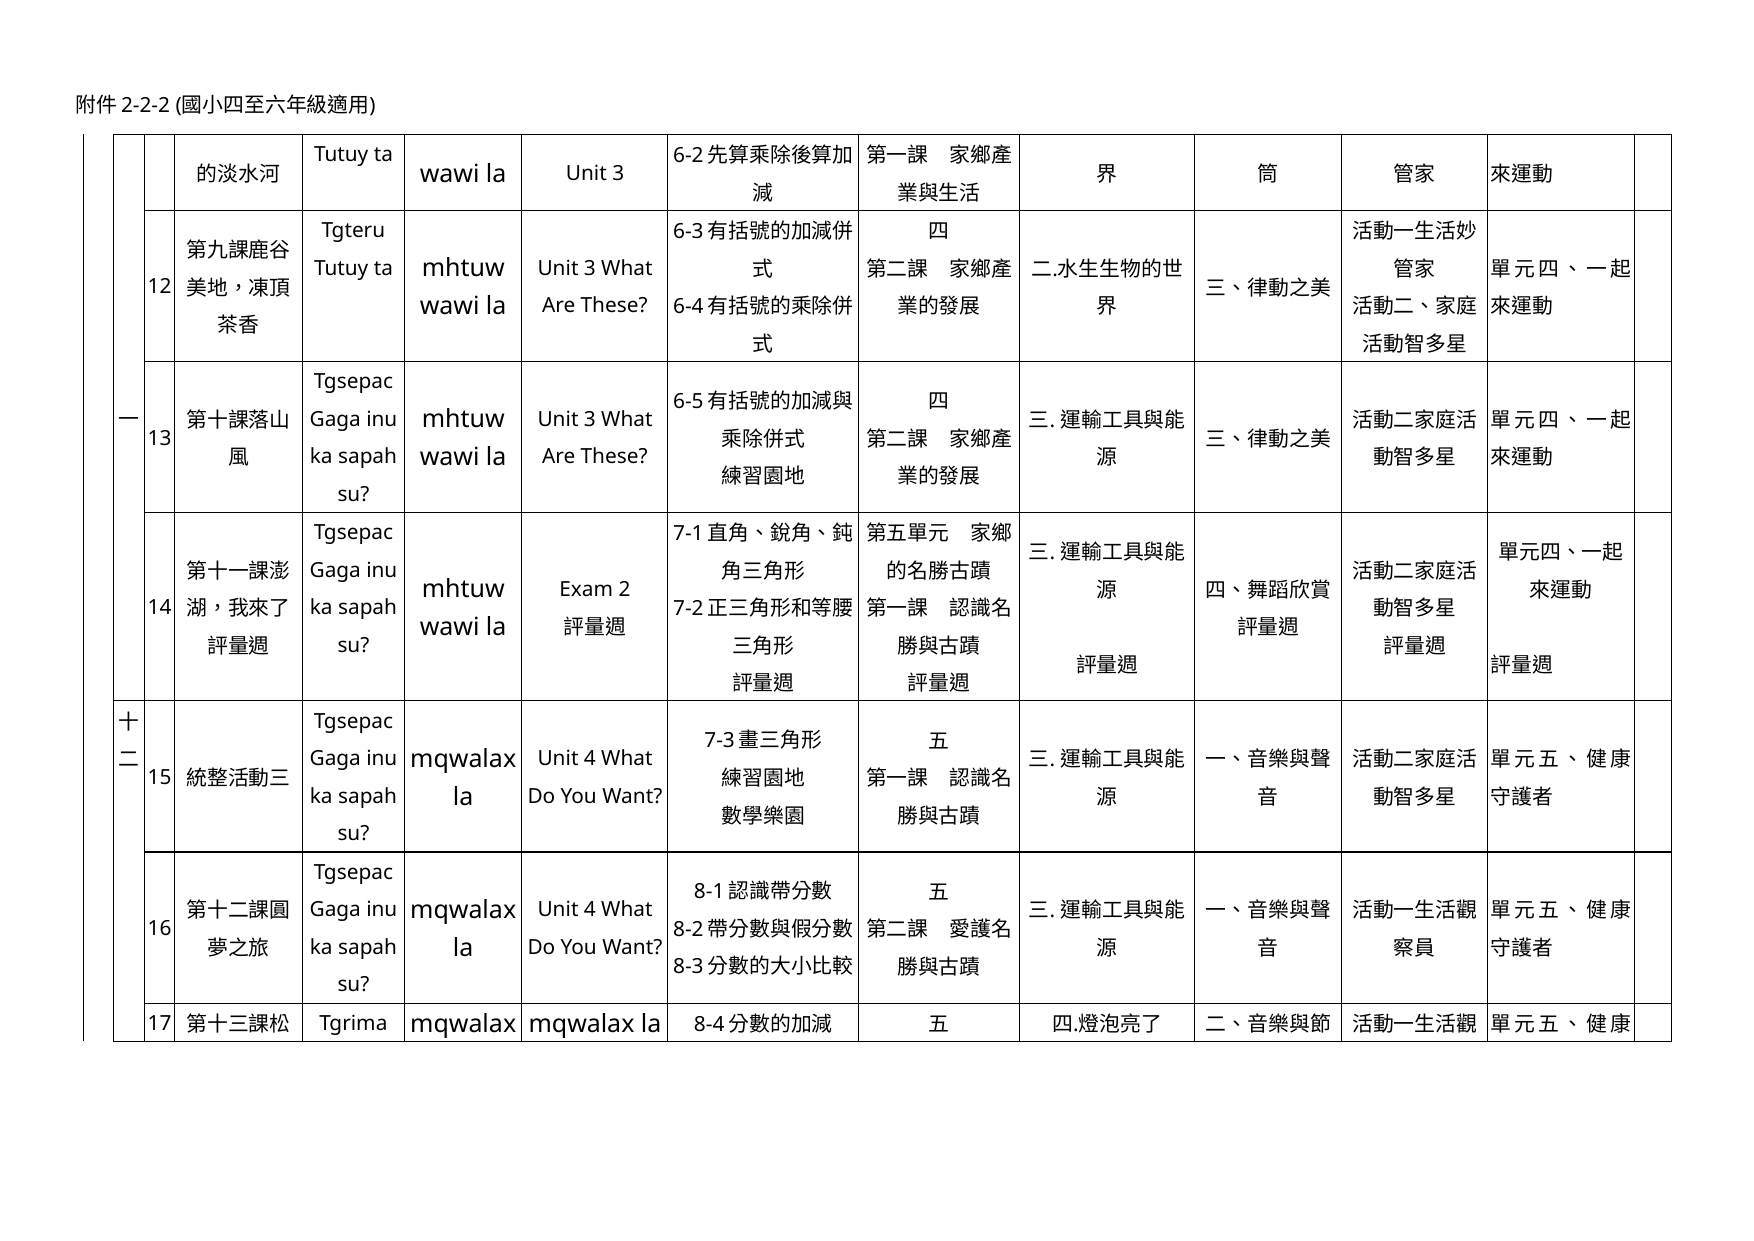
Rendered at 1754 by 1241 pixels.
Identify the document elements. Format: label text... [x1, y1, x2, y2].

table_cell 活動二家庭活動智多星 評量週 [1342, 513, 1487, 700]
table_cell 三、律動之美 [1195, 211, 1341, 361]
table_cell 二.水生生物的世界 [1020, 135, 1194, 210]
table_cell mqwalax la [405, 853, 521, 1002]
table_cell 6-5有括號的加減與乘除併式 練習園地 [668, 362, 858, 512]
table_cell 三. 運輸工具與能源 評量週 [1020, 513, 1194, 700]
table_cell 16 [145, 853, 174, 1002]
table_cell [1635, 513, 1671, 700]
table_cell [1635, 362, 1671, 512]
table_cell Unit 4 What Do You Want? [522, 701, 667, 851]
table_cell 二、聲音萬花筒 [1195, 135, 1341, 210]
table_cell 7-1直角、銳角、鈍角三角形 7-2正三角形和等腰三角形 評量週 [668, 513, 858, 700]
table_cell 五 第二課 愛護名勝與古蹟 [859, 1004, 1019, 1041]
table_cell 第十三課松鼠先生的麵包 [175, 1004, 302, 1041]
table_cell 活動二家庭活動智多星 [1342, 362, 1487, 512]
table_cell mqwalax la [405, 701, 521, 851]
table_cell 四、舞蹈欣賞 評量週 [1195, 513, 1341, 700]
table_cell [1635, 1004, 1671, 1041]
table_cell [1635, 211, 1671, 361]
table_cell 12 [145, 211, 174, 361]
table_cell mqwalax la [405, 1004, 521, 1041]
table_cell Unit 3 What Are These? [522, 362, 667, 512]
table_cell 四 第二課 家鄉產業的發展 [859, 211, 1019, 361]
table_cell 三. 運輸工具與能源 [1020, 362, 1194, 512]
table_cell 第五單元 家鄉的名勝古蹟 第一課 認識名勝與古蹟 評量週 [859, 513, 1019, 700]
table_cell 五 第二課 愛護名勝與古蹟 [859, 853, 1019, 1002]
table_cell Unit 3 What Are These? [522, 211, 667, 361]
table_cell 單元五、健康守護者 [1488, 853, 1634, 1002]
table_cell 活動一生活觀察員 [1342, 1004, 1487, 1041]
table_cell 單元四、一起來運動 [1488, 362, 1634, 512]
table_cell 第十一課澎湖，我來了 評量週 [175, 513, 302, 700]
table_cell Review 1& Unit 3 [522, 135, 667, 210]
table_cell 五 第一課 認識名勝與古蹟 [859, 701, 1019, 851]
table_cell Tgsepac Gaga inu ka sapah su? [303, 701, 404, 851]
table_cell mqwalax la [522, 1004, 667, 1041]
table_cell [1635, 701, 1671, 851]
table_cell Unit 4 What Do You Want? [522, 853, 667, 1002]
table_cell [668, 135, 858, 210]
table_cell [1635, 135, 1671, 210]
table_cell 6-3有括號的加減併式 6-4有括號的乘除併式 [668, 211, 858, 361]
table_cell Tgteru Tutuy ta [303, 135, 404, 210]
table_cell 第十二課圓夢之旅 [175, 853, 302, 1002]
table_cell 11 [145, 135, 174, 210]
table_cell 四.燈泡亮了 [1020, 1004, 1194, 1041]
table_cell 活動一生活妙管家 活動二、家庭活動智多星 [1342, 211, 1487, 361]
table_cell 活動一生活妙管家 [1342, 135, 1487, 210]
table_cell Tgsepac Gaga inu ka sapah su? [303, 513, 404, 700]
table_cell 14 [145, 513, 174, 700]
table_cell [303, 1004, 404, 1041]
table_cell Exam 2 評量週 [522, 513, 667, 700]
table_cell 單元四、一起來運動 [1488, 211, 1634, 361]
table_cell 單元四、一起來運動 [1488, 135, 1634, 210]
table_cell mhtuw wawi la [405, 362, 521, 512]
table_cell 活動一生活觀察員 [1342, 853, 1487, 1002]
table_cell 三. 運輸工具與能源 [1020, 701, 1194, 851]
table_cell 十一 [114, 135, 144, 700]
table_cell mhtuw wawi la [405, 135, 521, 210]
table_cell Tgsepac Gaga inu ka sapah su? [303, 362, 404, 512]
table_cell 十二 [114, 701, 144, 1041]
table_cell 13 [145, 362, 174, 512]
table_cell 四 第一課 家鄉產業與生活 [859, 135, 1019, 210]
table_cell 17 [145, 1004, 174, 1041]
table_cell 單元五、健康守護者 [1488, 1004, 1634, 1041]
table_cell Tgsepac Gaga inu ka sapah su? [303, 853, 404, 1002]
table_cell 四 第二課 家鄉產業的發展 [859, 362, 1019, 512]
table_cell 活動二家庭活動智多星 [1342, 701, 1487, 851]
table_cell Tgteru Tutuy ta [303, 211, 404, 361]
table_cell 第十課落山風 [175, 362, 302, 512]
table_cell 單元五、健康守護者 [1488, 701, 1634, 851]
table_cell 三、律動之美 [1195, 362, 1341, 512]
table_cell 15 [145, 701, 174, 851]
table_cell 統整活動三 [175, 701, 302, 851]
table_cell 二、音樂與節奏 [1195, 1004, 1341, 1041]
table_cell 二.水生生物的世界 [1020, 211, 1194, 361]
table_cell 7-3畫三角形 練習園地 數學樂園 [668, 701, 858, 851]
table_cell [668, 1004, 858, 1041]
table_cell 第九課鹿谷美地，凍頂茶香 [175, 211, 302, 361]
table_cell mhtuw wawi la [405, 513, 521, 700]
table_cell mhtuw wawi la [405, 211, 521, 361]
table_cell 第八課靜靜的淡水河 [175, 135, 302, 210]
table_cell 一、音樂與聲音 [1195, 853, 1341, 1002]
table_cell 單元四、一起來運動 評量週 [1488, 513, 1634, 700]
table_cell 一、音樂與聲音 [1195, 701, 1341, 851]
table_cell 8-1認識帶分數 8-2帶分數與假分數 8-3分數的大小比較 [668, 853, 858, 1002]
table_cell 三. 運輸工具與能源 [1020, 853, 1194, 1002]
table_cell [1635, 853, 1671, 1002]
